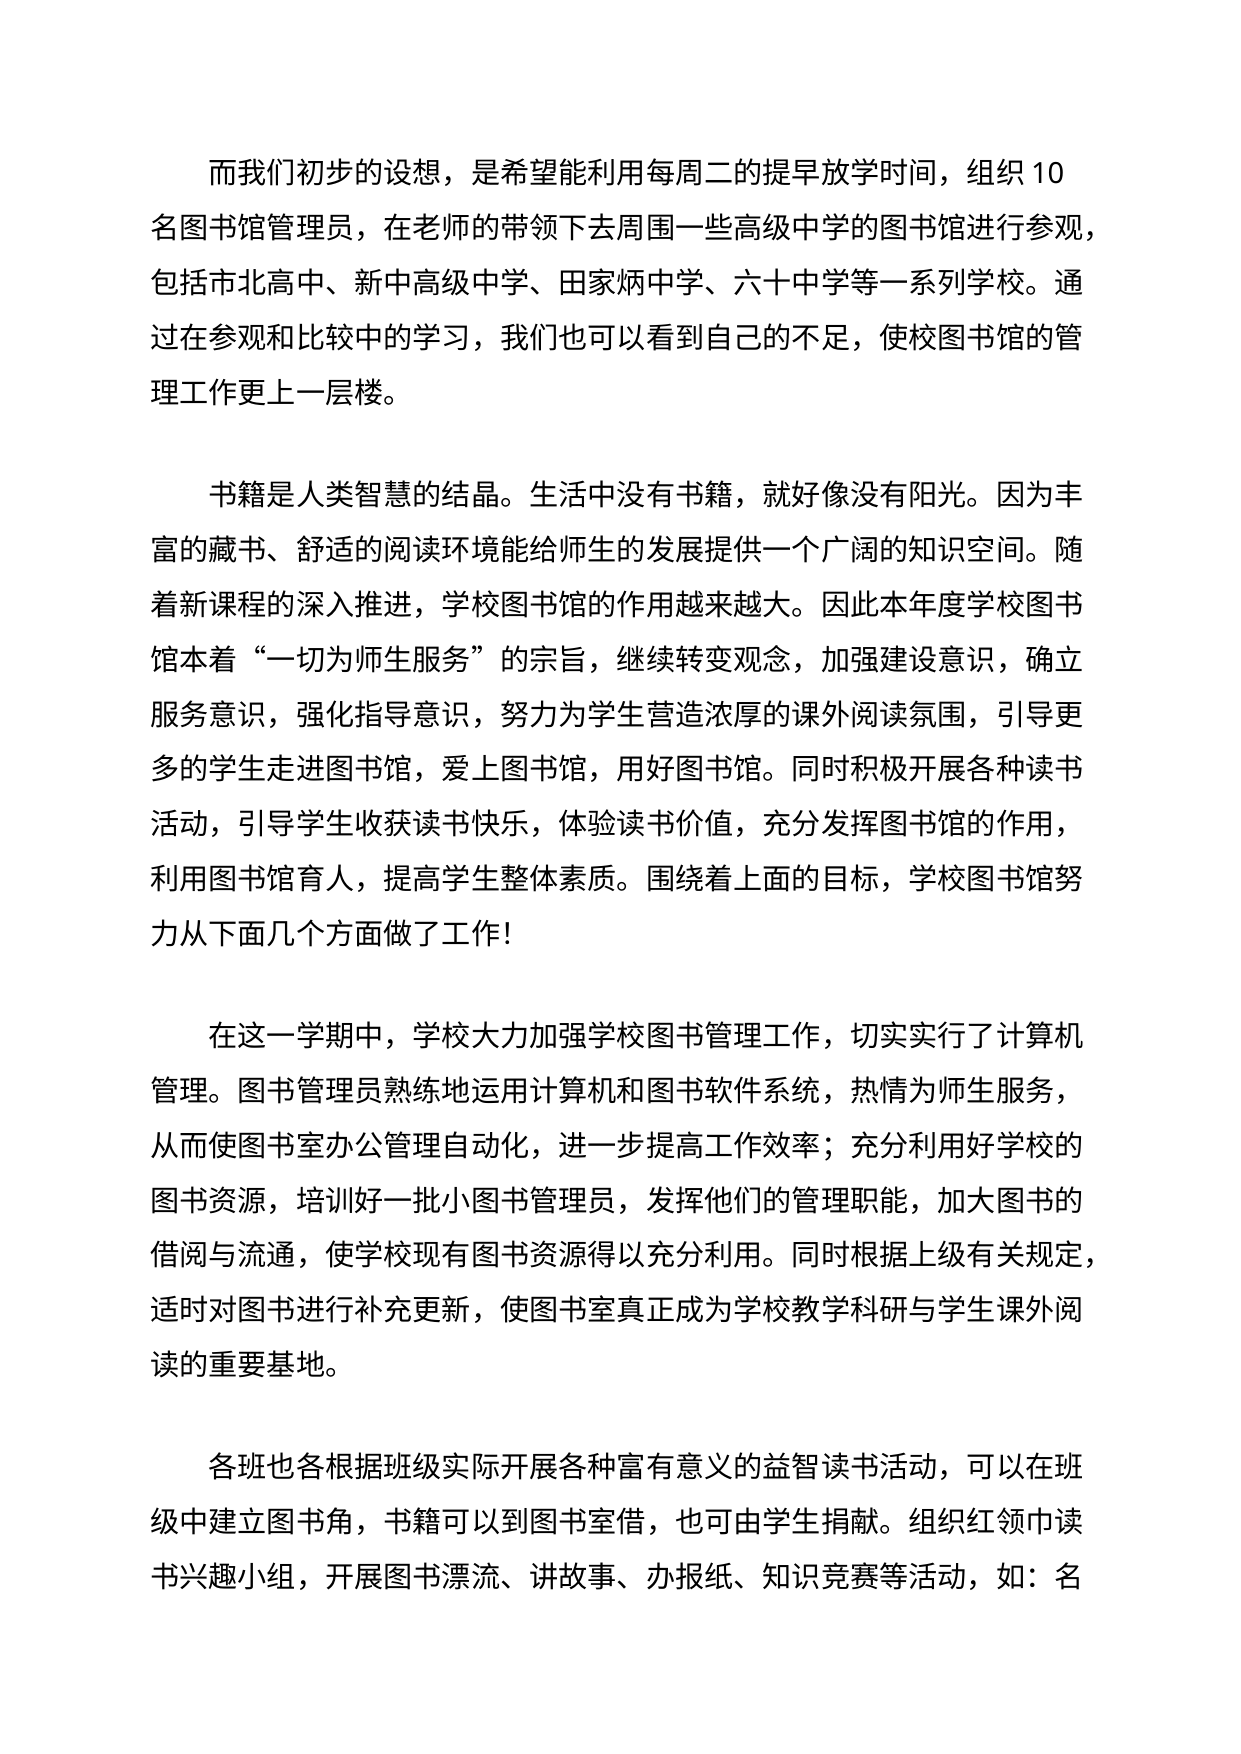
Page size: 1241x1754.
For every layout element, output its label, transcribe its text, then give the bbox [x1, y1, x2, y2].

text 书籍是人类智慧的结晶。生活中没有书籍，就好像没有阳光。因为丰富的藏书、舒适的阅读环境能给师生的发展提供一个广阔的知识空间。随着新课程的深入推进，学校图书馆的作用越来越大。因此本年度学校图书馆本着“一切为师生服务”的宗旨，继续转变观念，加强建设意识，确立服务意识，强化指导意识，努力为学生营造浓厚的课外阅读氛围，引导更多的学生走进图书馆，爱上图书馆，用好图书馆。同时积极开展各种读书活动，引导学生收获读书快乐，体验读书价值，充分发挥图书馆的作用，利用图书馆育人，提高学生整体素质。围绕着上面的目标，学校图书馆努力从下面几个方面做了工作！ [150, 471, 1090, 953]
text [150, 1443, 1090, 1596]
text 而我们初步的设想，是希望能利用每周二的提早放学时间，组织10名图书馆管理员，在老师的带领下去周围一些高级中学的图书馆进行参观，包括市北高中、新中高级中学、田家炳中学、六十中学等一系列学校。通过在参观和比较中的学习，我们也可以看到自己的不足，使校图书馆的管理工作更上一层楼。 [150, 150, 1090, 412]
text 在这一学期中，学校大力加强学校图书管理工作，切实实行了计算机管理。图书管理员熟练地运用计算机和图书软件系统，热情为师生服务，从而使图书室办公管理自动化，进一步提高工作效率；充分利用好学校的图书资源，培训好一批小图书管理员，发挥他们的管理职能，加大图书的借阅与流通，使学校现有图书资源得以充分利用。同时根据上级有关规定，适时对图书进行补充更新，使图书室真正成为学校教学科研与学生课外阅读的重要基地。 [150, 1012, 1090, 1384]
